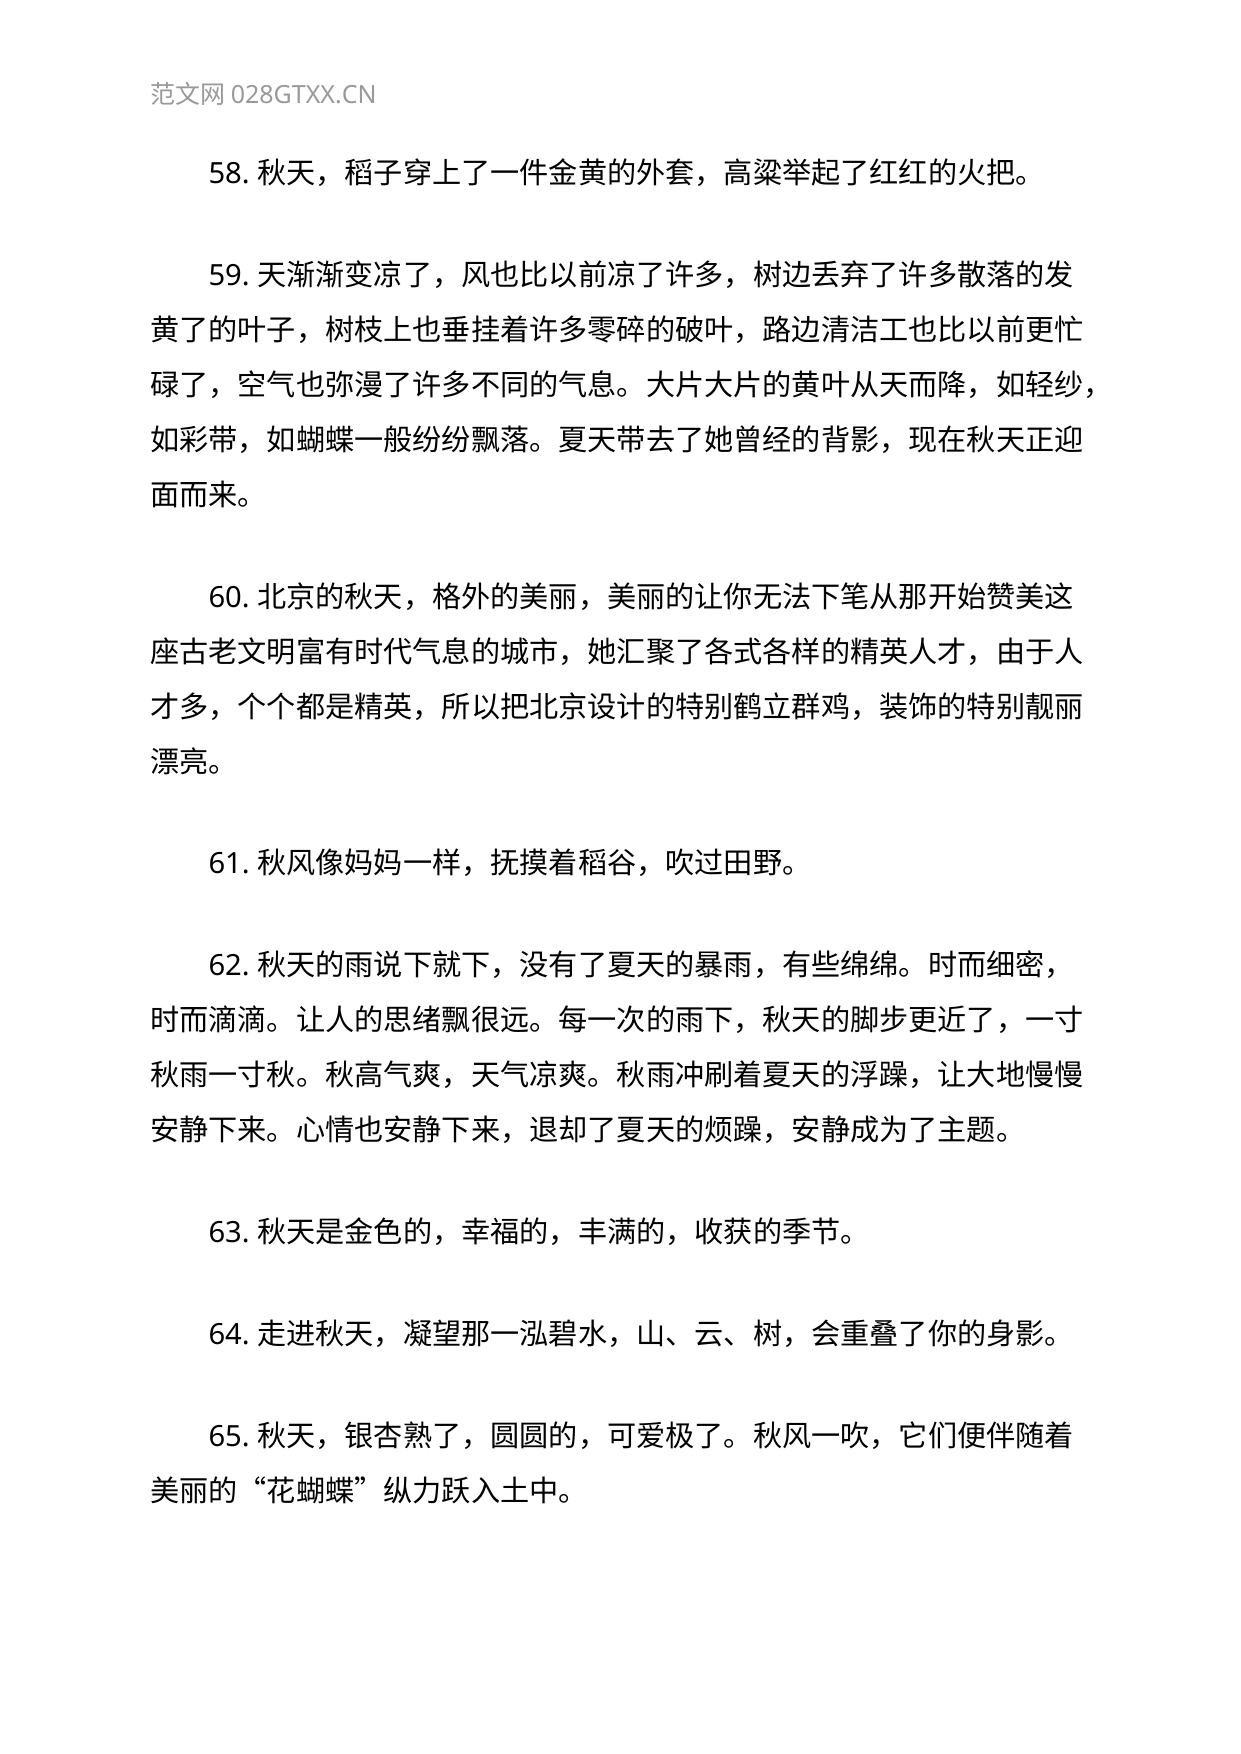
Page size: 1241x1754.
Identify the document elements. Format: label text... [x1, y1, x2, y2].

text 58. 秋天，稻子穿上了一件金黄的外套，高粱举起了红红的火把。 [150, 150, 1090, 192]
text 60. 北京的秋天，格外的美丽，美丽的让你无法下笔从那开始赞美这座古老文明富有时代气息的城市，她汇聚了各式各样的精英人才，由于人才多，个个都是精英，所以把北京设计的特别鹤立群鸡，装饰的特别靓丽漂亮。 [150, 573, 1090, 781]
text 63. 秋天是金色的，幸福的，丰满的，收获的季节。 [150, 1208, 1090, 1251]
text 62. 秋天的雨说下就下，没有了夏天的暴雨，有些绵绵。时而细密，时而滴滴。让人的思绪飘很远。每一次的雨下，秋天的脚步更近了，一寸秋雨一寸秋。秋高气爽，天气凉爽。秋雨冲刷着夏天的浮躁，让大地慢慢安静下来。心情也安静下来，退却了夏天的烦躁，安静成为了主题。 [150, 942, 1090, 1149]
text 61. 秋风像妈妈一样，抚摸着稻谷，吹过田野。 [150, 840, 1090, 882]
text 64. 走进秋天，凝望那一泓碧水，山、云、树，会重叠了你的身影。 [150, 1311, 1090, 1353]
text 65. 秋天，银杏熟了，圆圆的，可爱极了。秋风一吹，它们便伴随着美丽的“花蝴蝶”纵力跃入土中。 [150, 1412, 1090, 1510]
text 59. 天渐渐变凉了，风也比以前凉了许多，树边丢弃了许多散落的发黄了的叶子，树枝上也垂挂着许多零碎的破叶，路边清洁工也比以前更忙碌了，空气也弥漫了许多不同的气息。大片大片的黄叶从天而降，如轻纱，如彩带，如蝴蝶一般纷纷飘落。夏天带去了她曾经的背影，现在秋天正迎面而来。 [150, 252, 1090, 514]
